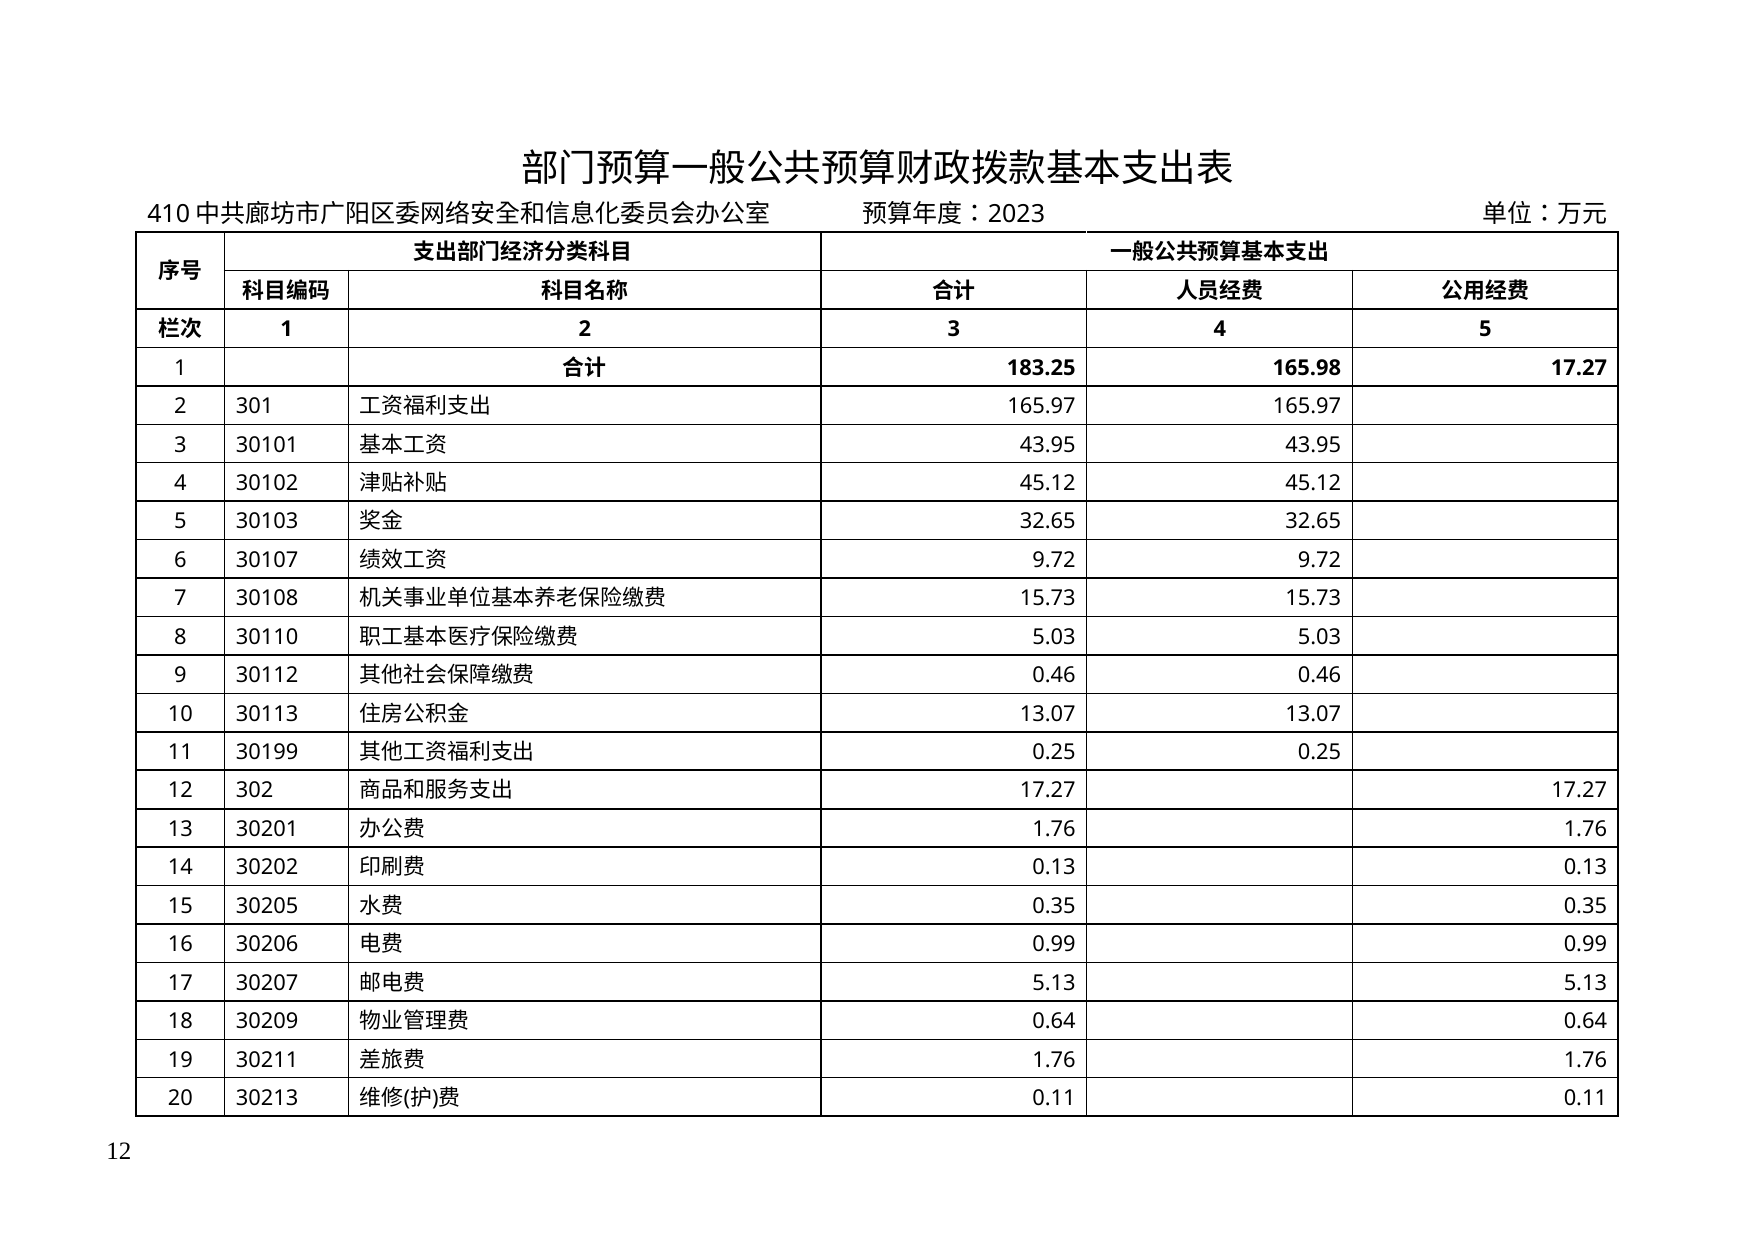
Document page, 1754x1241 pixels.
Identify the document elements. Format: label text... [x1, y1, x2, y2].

table_cell 职工基本医疗保险缴费 [349, 617, 820, 654]
table_cell 4 [1087, 310, 1352, 347]
table_cell [1353, 733, 1617, 769]
table_cell 合计 [349, 348, 820, 385]
table_cell 7 [137, 579, 224, 616]
table_cell 13.07 [1087, 694, 1352, 731]
table_cell 0.99 [1353, 925, 1617, 962]
table_cell 公用经费 [1353, 271, 1617, 308]
table_cell [1353, 656, 1617, 692]
table_cell 3 [137, 425, 224, 462]
table_cell 物业管理费 [349, 1002, 820, 1038]
table_cell 16 [137, 925, 224, 962]
table_cell 6 [137, 540, 224, 577]
table_cell 一般公共预算基本支出 [822, 233, 1617, 270]
table_cell [1087, 1002, 1352, 1038]
table_cell 302 [225, 771, 348, 808]
table_cell 0.11 [1353, 1078, 1617, 1115]
table_cell 印刷费 [349, 848, 820, 885]
table_cell 基本工资 [349, 425, 820, 462]
table_cell 邮电费 [349, 963, 820, 1000]
table_cell 商品和服务支出 [349, 771, 820, 808]
table_cell 3 [822, 310, 1086, 347]
table_cell 4 [137, 463, 224, 500]
table_cell [225, 348, 348, 385]
table_cell 栏次 [137, 310, 224, 347]
table_cell 12 [137, 771, 224, 808]
table_cell 0.35 [822, 886, 1086, 923]
table_cell 住房公积金 [349, 694, 820, 731]
table_cell 0.46 [822, 656, 1086, 692]
table_cell [1353, 463, 1617, 500]
table_cell 30206 [225, 925, 348, 962]
table_cell 30112 [225, 656, 348, 692]
table_cell [1353, 387, 1617, 423]
table_cell 科目名称 [349, 271, 820, 308]
table_cell 其他社会保障缴费 [349, 656, 820, 692]
table_cell 5.13 [822, 963, 1086, 1000]
table_cell 1.76 [822, 1040, 1086, 1077]
table_cell 维修(护)费 [349, 1078, 820, 1115]
table_cell 其他工资福利支出 [349, 733, 820, 769]
table_cell 30202 [225, 848, 348, 885]
table_cell [1087, 1078, 1352, 1115]
table_cell 工资福利支出 [349, 387, 820, 423]
table_cell 32.65 [1087, 502, 1352, 539]
table_cell 水费 [349, 886, 820, 923]
table_cell 合计 [822, 271, 1086, 308]
table_cell 0.13 [822, 848, 1086, 885]
table_cell 5.03 [822, 617, 1086, 654]
table_cell 人员经费 [1087, 271, 1352, 308]
table_cell 17.27 [1353, 348, 1617, 385]
table_cell 45.12 [822, 463, 1086, 500]
table_cell 183.25 [822, 348, 1086, 385]
table_cell 奖金 [349, 502, 820, 539]
table_cell 1 [137, 348, 224, 385]
table_cell [1353, 617, 1617, 654]
table_cell 30110 [225, 617, 348, 654]
table_cell 14 [137, 848, 224, 885]
table_cell 43.95 [1087, 425, 1352, 462]
table_cell 17.27 [1353, 771, 1617, 808]
table_cell 9 [137, 656, 224, 692]
table_cell [1353, 425, 1617, 462]
table_cell 0.13 [1353, 848, 1617, 885]
table_cell [1087, 810, 1352, 846]
table_cell 30213 [225, 1078, 348, 1115]
table_cell 绩效工资 [349, 540, 820, 577]
table_cell 10 [137, 694, 224, 731]
table_cell 30102 [225, 463, 348, 500]
table_cell 30101 [225, 425, 348, 462]
table_cell 0.25 [1087, 733, 1352, 769]
table_cell 15 [137, 886, 224, 923]
table_cell 差旅费 [349, 1040, 820, 1077]
table_cell [1087, 963, 1352, 1000]
table_cell [1087, 925, 1352, 962]
table_cell [1353, 694, 1617, 731]
table_header 预算年度：2023 [822, 195, 1086, 231]
text 部门预算一般公共预算财政拨款基本支出表 [106, 142, 1648, 193]
table_cell 30211 [225, 1040, 348, 1077]
table_cell 165.97 [1087, 387, 1352, 423]
table_cell 1.76 [1353, 1040, 1617, 1077]
table_cell 9.72 [822, 540, 1086, 577]
table_cell 1 [225, 310, 348, 347]
table_cell 机关事业单位基本养老保险缴费 [349, 579, 820, 616]
table_cell 1.76 [822, 810, 1086, 846]
table_cell 30201 [225, 810, 348, 846]
table_cell 序号 [137, 233, 224, 308]
table_cell 165.98 [1087, 348, 1352, 385]
table_cell 5 [137, 502, 224, 539]
table_cell [1353, 579, 1617, 616]
table_cell 0.46 [1087, 656, 1352, 692]
table_cell 13 [137, 810, 224, 846]
table_cell 13.07 [822, 694, 1086, 731]
table_cell 2 [349, 310, 820, 347]
table_cell [1087, 886, 1352, 923]
table_cell 15.73 [1087, 579, 1352, 616]
table_header 410中共廊坊市广阳区委网络安全和信息化委员会办公室 [137, 195, 820, 231]
table_cell 20 [137, 1078, 224, 1115]
table_cell 2 [137, 387, 224, 423]
table_cell 15.73 [822, 579, 1086, 616]
table_cell [1087, 848, 1352, 885]
table_cell 0.11 [822, 1078, 1086, 1115]
table_cell 津贴补贴 [349, 463, 820, 500]
table_cell [1353, 502, 1617, 539]
table_cell 43.95 [822, 425, 1086, 462]
table_cell 电费 [349, 925, 820, 962]
table_cell 30209 [225, 1002, 348, 1038]
table_cell [1087, 771, 1352, 808]
table_cell [1087, 1040, 1352, 1077]
table_cell 30108 [225, 579, 348, 616]
table_cell 0.64 [822, 1002, 1086, 1038]
table_cell 0.64 [1353, 1002, 1617, 1038]
table_cell [1353, 540, 1617, 577]
table_cell 30113 [225, 694, 348, 731]
table_cell 0.99 [822, 925, 1086, 962]
table_cell 19 [137, 1040, 224, 1077]
table_cell 30205 [225, 886, 348, 923]
table_cell 5 [1353, 310, 1617, 347]
table_cell 45.12 [1087, 463, 1352, 500]
table_cell 11 [137, 733, 224, 769]
table_cell 科目编码 [225, 271, 348, 308]
table_cell 0.25 [822, 733, 1086, 769]
table_header 单位：万元 [1087, 195, 1617, 231]
table_cell 5.13 [1353, 963, 1617, 1000]
table_cell 9.72 [1087, 540, 1352, 577]
table_cell 18 [137, 1002, 224, 1038]
table_cell 1.76 [1353, 810, 1617, 846]
table_cell 30107 [225, 540, 348, 577]
table_cell 30199 [225, 733, 348, 769]
table_cell 办公费 [349, 810, 820, 846]
table_cell 5.03 [1087, 617, 1352, 654]
table_cell 17 [137, 963, 224, 1000]
table_cell 支出部门经济分类科目 [225, 233, 820, 270]
table_cell 30103 [225, 502, 348, 539]
table_cell 0.35 [1353, 886, 1617, 923]
table_cell 32.65 [822, 502, 1086, 539]
table_cell 301 [225, 387, 348, 423]
table_cell 17.27 [822, 771, 1086, 808]
table_cell 30207 [225, 963, 348, 1000]
table_cell 165.97 [822, 387, 1086, 423]
table_cell 8 [137, 617, 224, 654]
